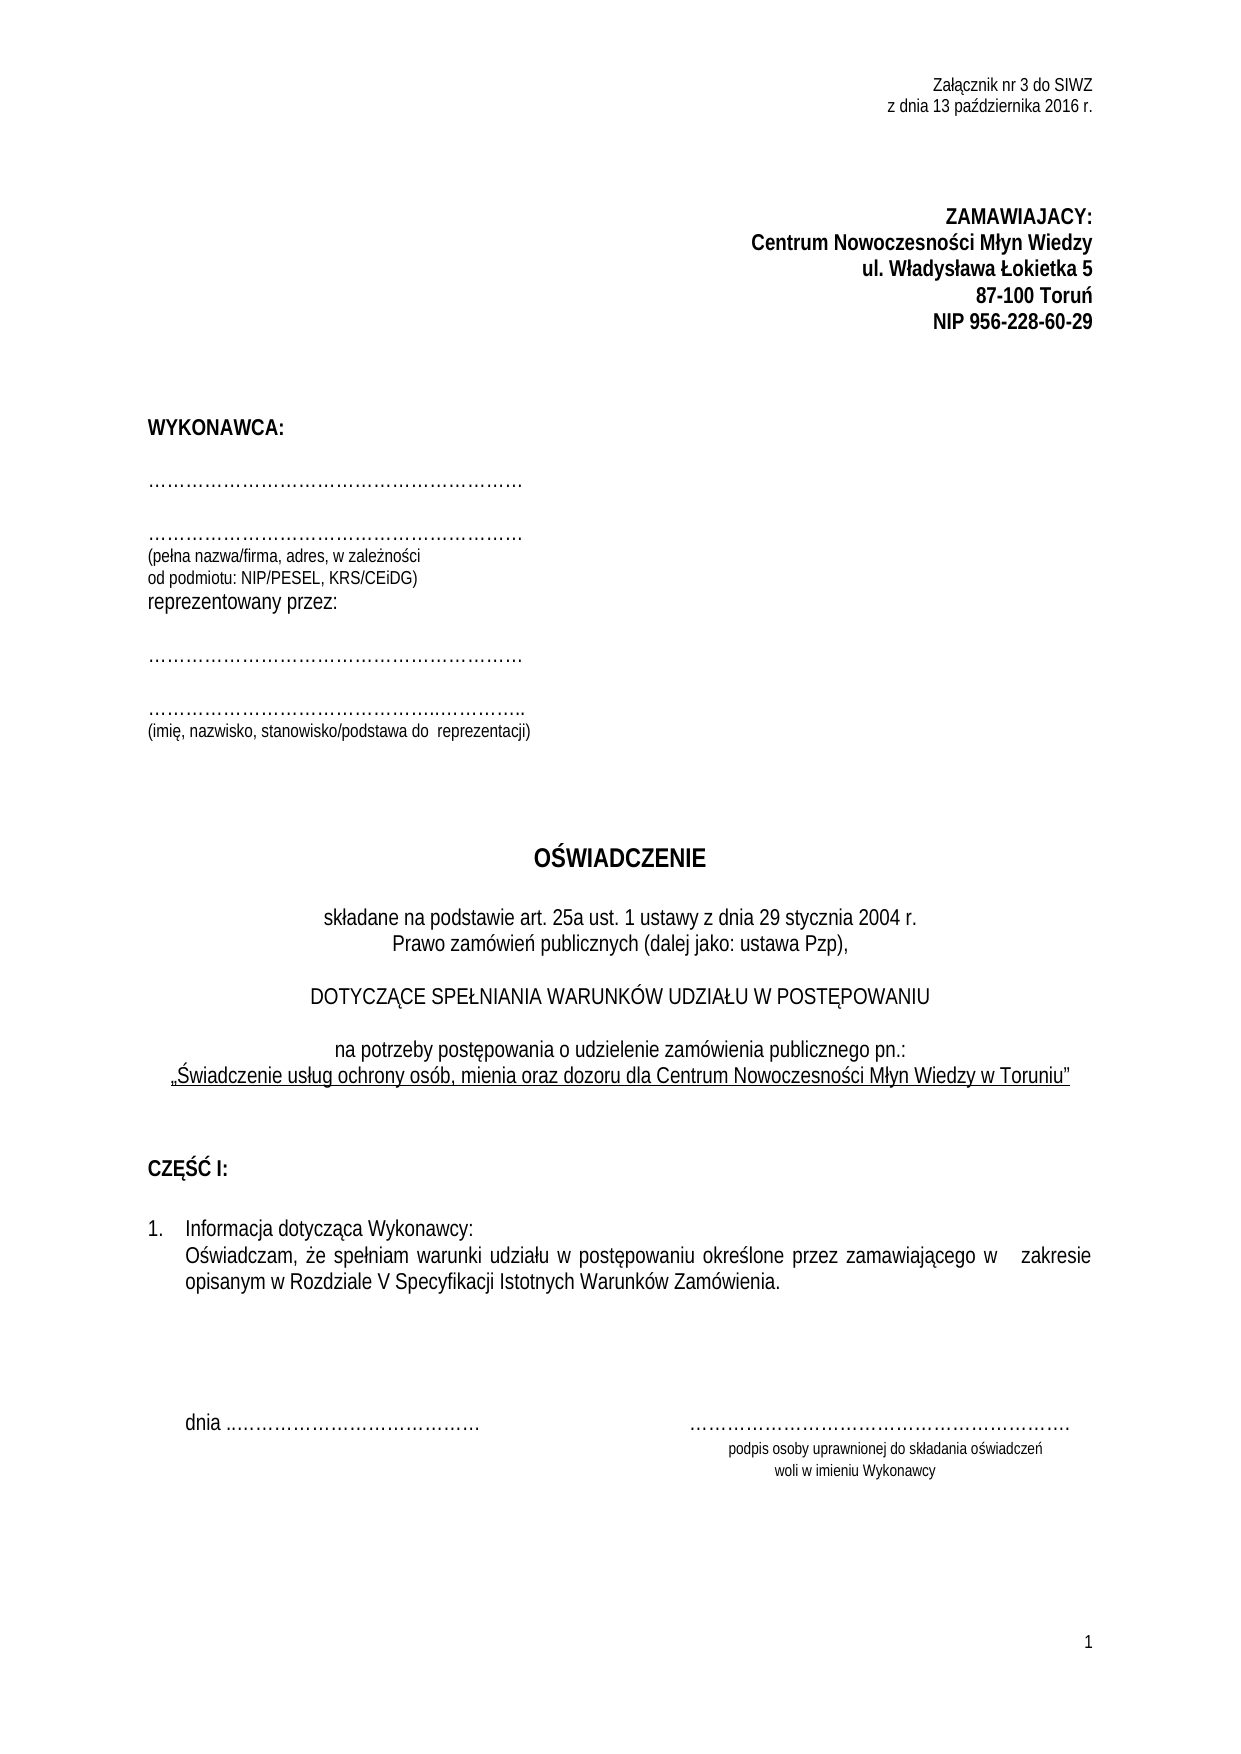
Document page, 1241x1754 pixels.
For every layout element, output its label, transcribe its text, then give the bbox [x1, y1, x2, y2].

text …………………………………………………… [148, 466, 1093, 492]
text woli w imieniu Wykonawcy [148, 1461, 1093, 1480]
text składane na podstawie art. 25a ust. 1 ustawy z dnia 29 stycznia 2004 r. [148, 904, 1093, 930]
list Oświadczam, że spełniam warunki udziału w postępowaniu określone przez zamawiającego w zakresie opisanym w Rozdziale V Specyfikacji Istotnych Warunków Zamówienia. [185, 1242, 1093, 1294]
text dnia ..………………………………… ……………………………………………………. [148, 1409, 1093, 1435]
text „Świadczenie usług ochrony osób, mienia oraz dozoru dla Centrum Nowoczesności Młyn Wiedzy w Toruniu” [148, 1062, 1093, 1088]
text (imię, nazwisko, stanowisko/podstawa do reprezentacji) [148, 720, 1093, 742]
list Informacja dotycząca Wykonawcy: [148, 1215, 1093, 1242]
text Prawo zamówień publicznych (dalej jako: ustawa Pzp), [148, 930, 1093, 957]
text OŚWIADCZENIE [148, 842, 1093, 873]
text ZAMAWIAJACY: [148, 203, 1093, 229]
text na potrzeby postępowania o udzielenie zamówienia publicznego pn.: [148, 1036, 1093, 1062]
text CZĘŚĆ I: [148, 1155, 1093, 1182]
text (pełna nazwa/firma, adres, w zależności [148, 545, 1093, 567]
text …………………………………………………… [148, 519, 1093, 545]
text ul. Władysława Łokietka 5 [148, 255, 1093, 282]
text podpis osoby uprawnionej do składania oświadczeń [221, 1439, 1093, 1458]
text Centrum Nowoczesności Młyn Wiedzy [148, 229, 1093, 255]
text ………………………………………..………….. [148, 694, 1093, 720]
text reprezentowany przez: [148, 588, 1093, 615]
text DOTYCZĄCE SPEŁNIANIA WARUNKÓW UDZIAŁU W POSTĘPOWANIU [148, 983, 1093, 1009]
text NIP 956-228-60-29 [148, 308, 1093, 334]
text …………………………………………………… [148, 641, 1093, 667]
text WYKONAWCA: [148, 413, 1093, 440]
text 87-100 Toruń [148, 282, 1093, 308]
text od podmiotu: NIP/PESEL, KRS/CEiDG) [148, 567, 1093, 588]
